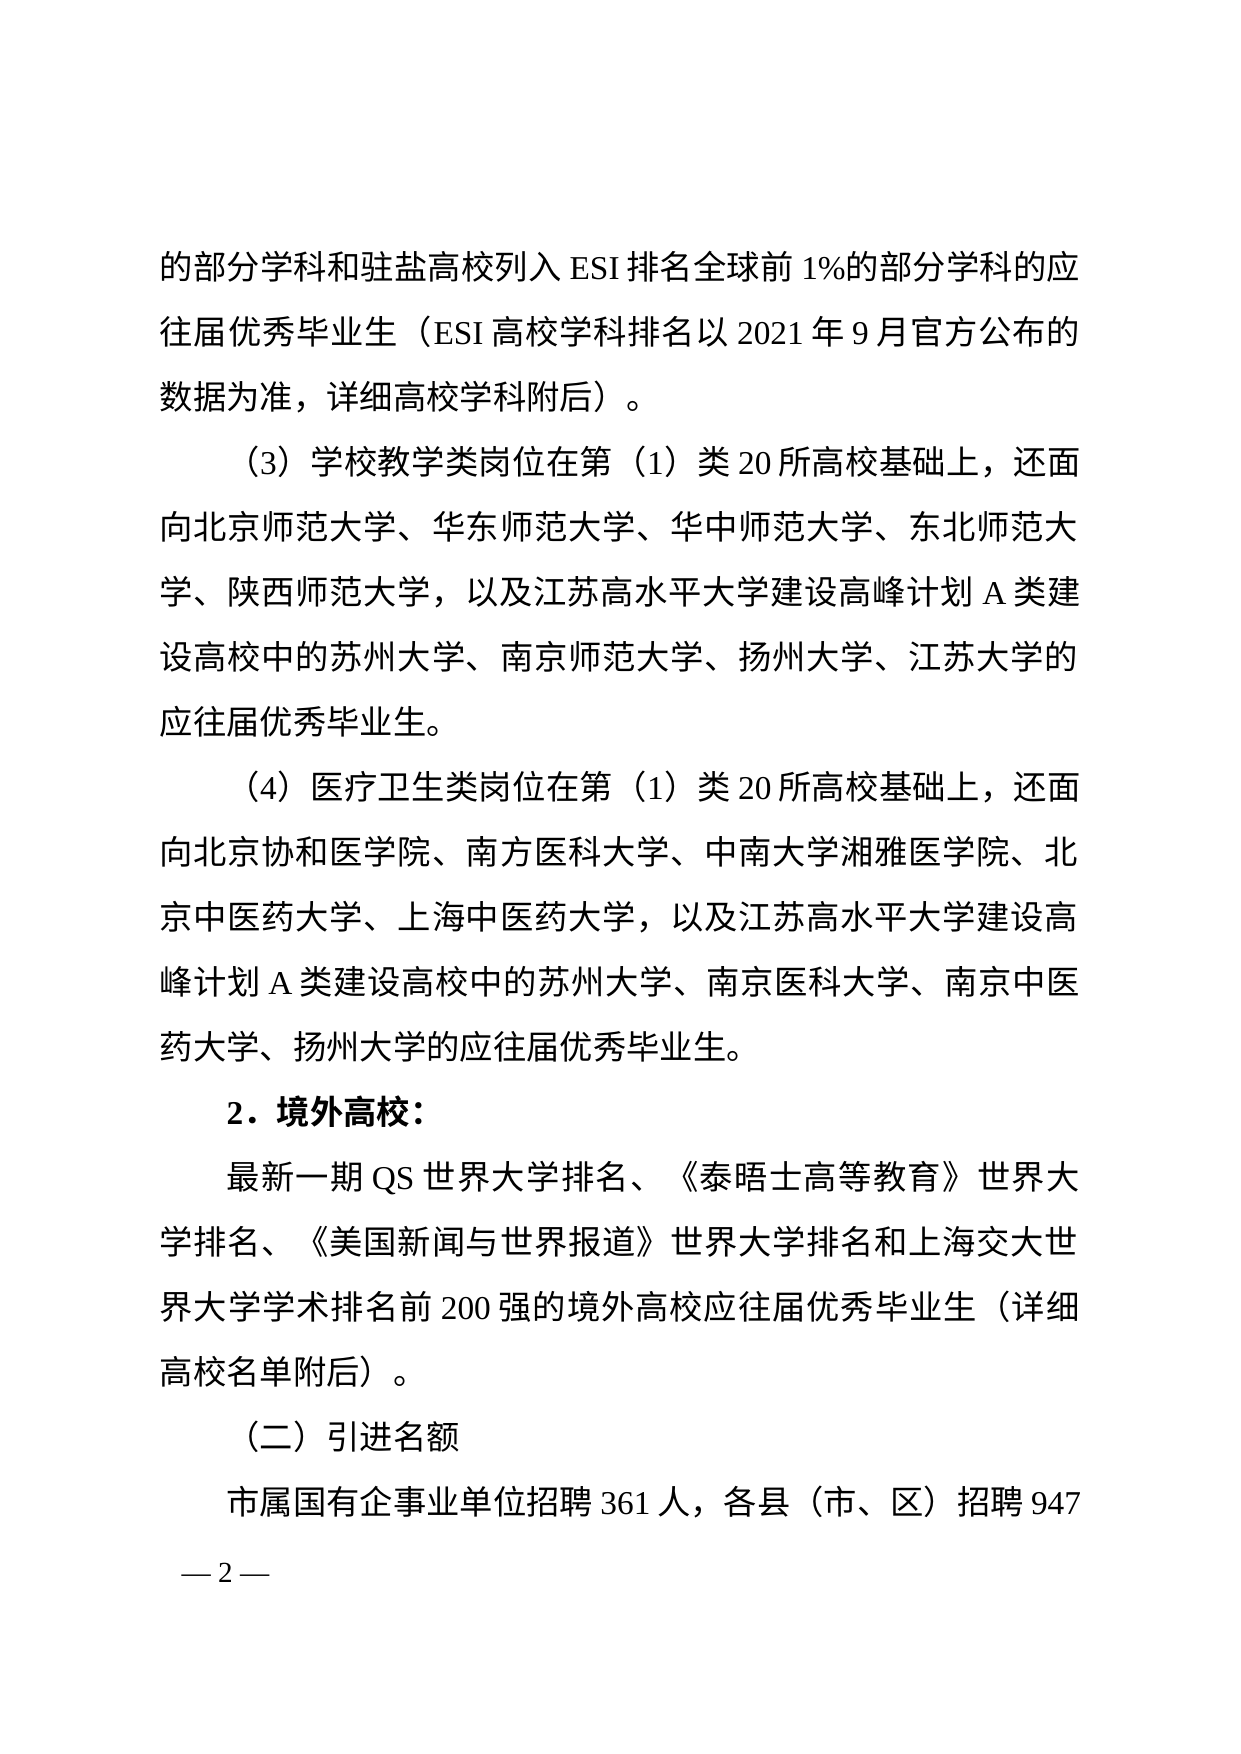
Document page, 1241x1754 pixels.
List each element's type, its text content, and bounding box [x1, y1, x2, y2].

text 最新一期QS世界大学排名、《泰晤士高等教育》世界大学排名、《美国新闻与世界报道》世界大学排名和上海交大世界大学学术排名前200强的境外高校应往届优秀毕业生（详细高校名单附后）。 [159, 1143, 1081, 1403]
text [159, 1468, 1081, 1533]
text （二）引进名额 [159, 1403, 1081, 1468]
text （3）学校教学类岗位在第（1）类20所高校基础上，还面向北京师范大学、华东师范大学、华中师范大学、东北师范大学、陕西师范大学，以及江苏高水平大学建设高峰计划A类建设高校中的苏州大学、南京师范大学、扬州大学、江苏大学的应往届优秀毕业生。 [159, 428, 1081, 753]
text （4）医疗卫生类岗位在第（1）类20所高校基础上，还面向北京协和医学院、南方医科大学、中南大学湘雅医学院、北京中医药大学、上海中医药大学，以及江苏高水平大学建设高峰计划A类建设高校中的苏州大学、南京医科大学、南京中医药大学、扬州大学的应往届优秀毕业生。 [159, 753, 1081, 1078]
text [159, 233, 1081, 428]
text 2．境外高校： [159, 1078, 1081, 1143]
